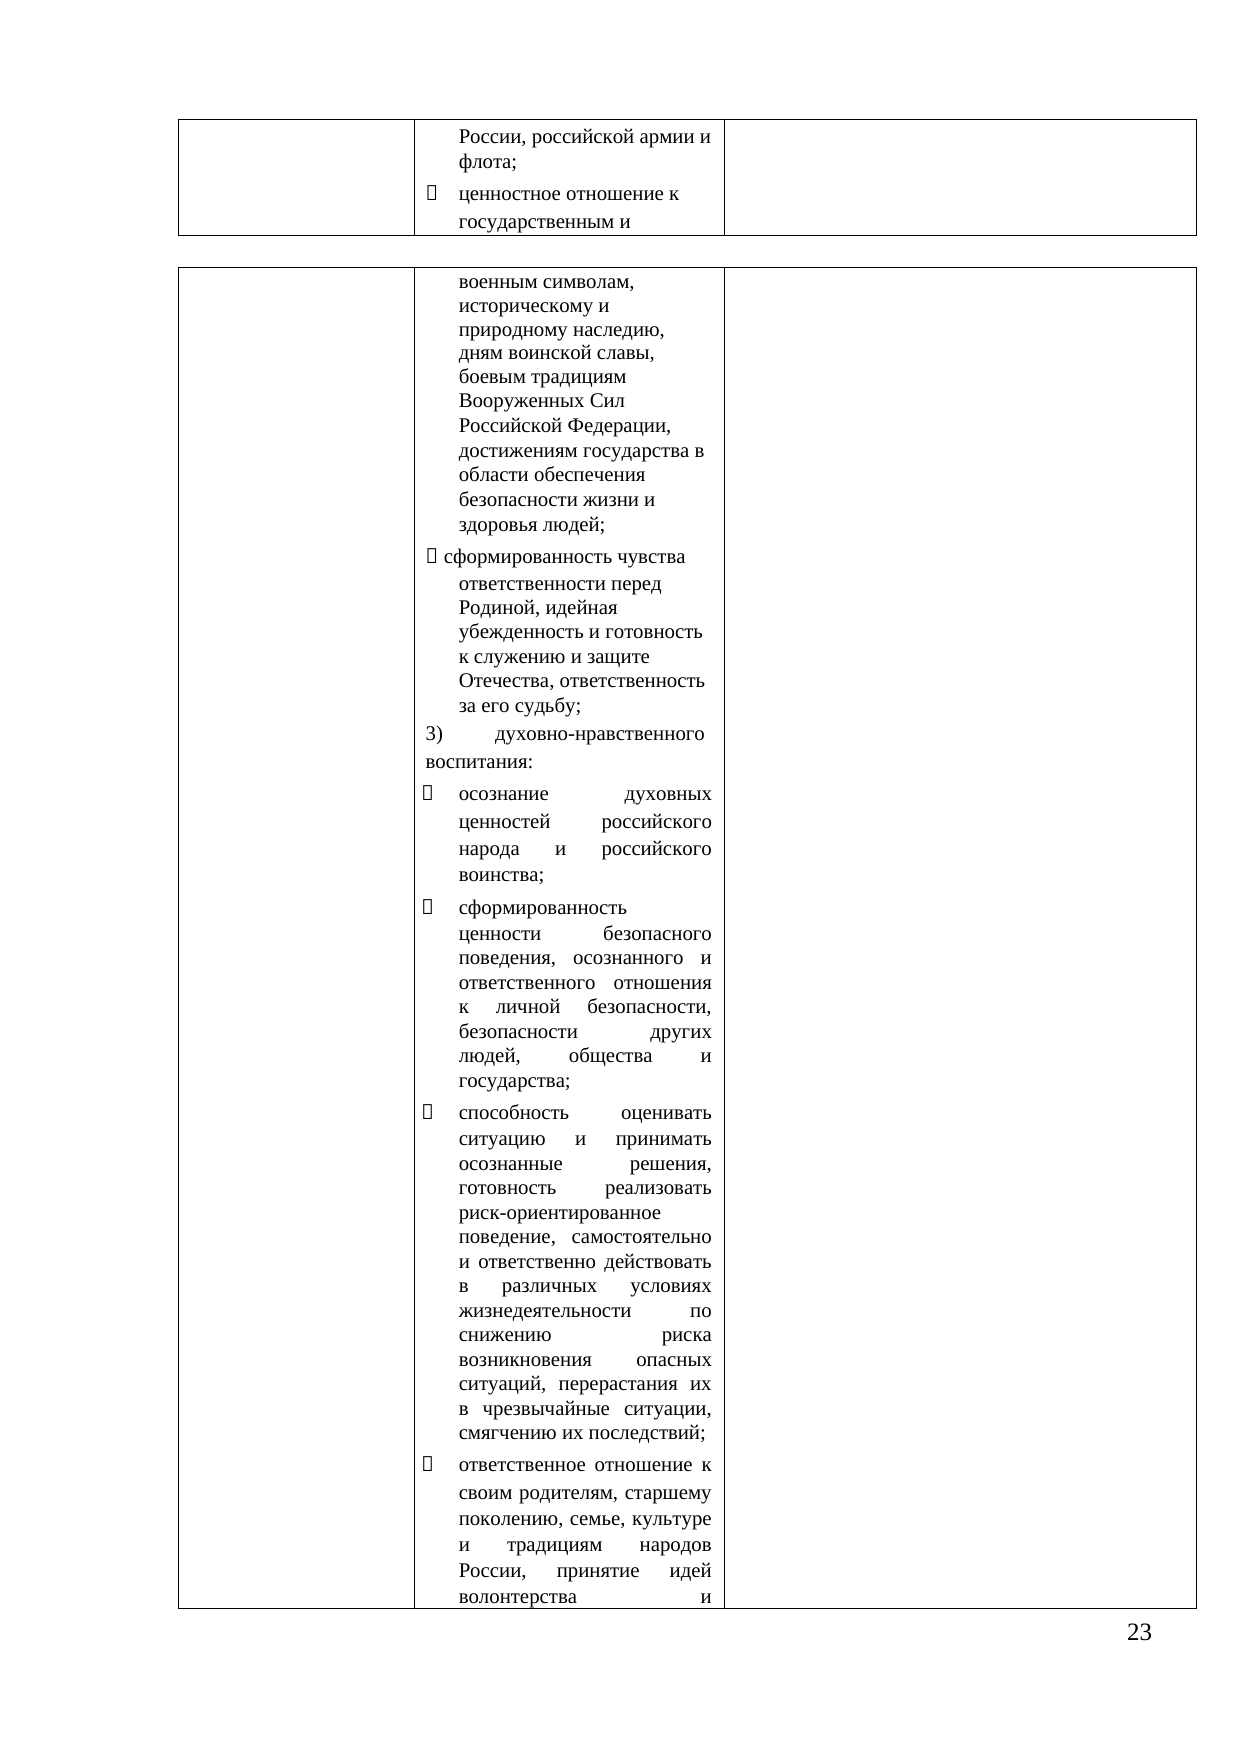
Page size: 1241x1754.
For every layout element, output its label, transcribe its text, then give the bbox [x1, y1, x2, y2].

table_header [725, 120, 1196, 235]
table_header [179, 120, 414, 235]
table_header [179, 268, 414, 1608]
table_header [415, 120, 724, 235]
table_header [725, 268, 1196, 1608]
